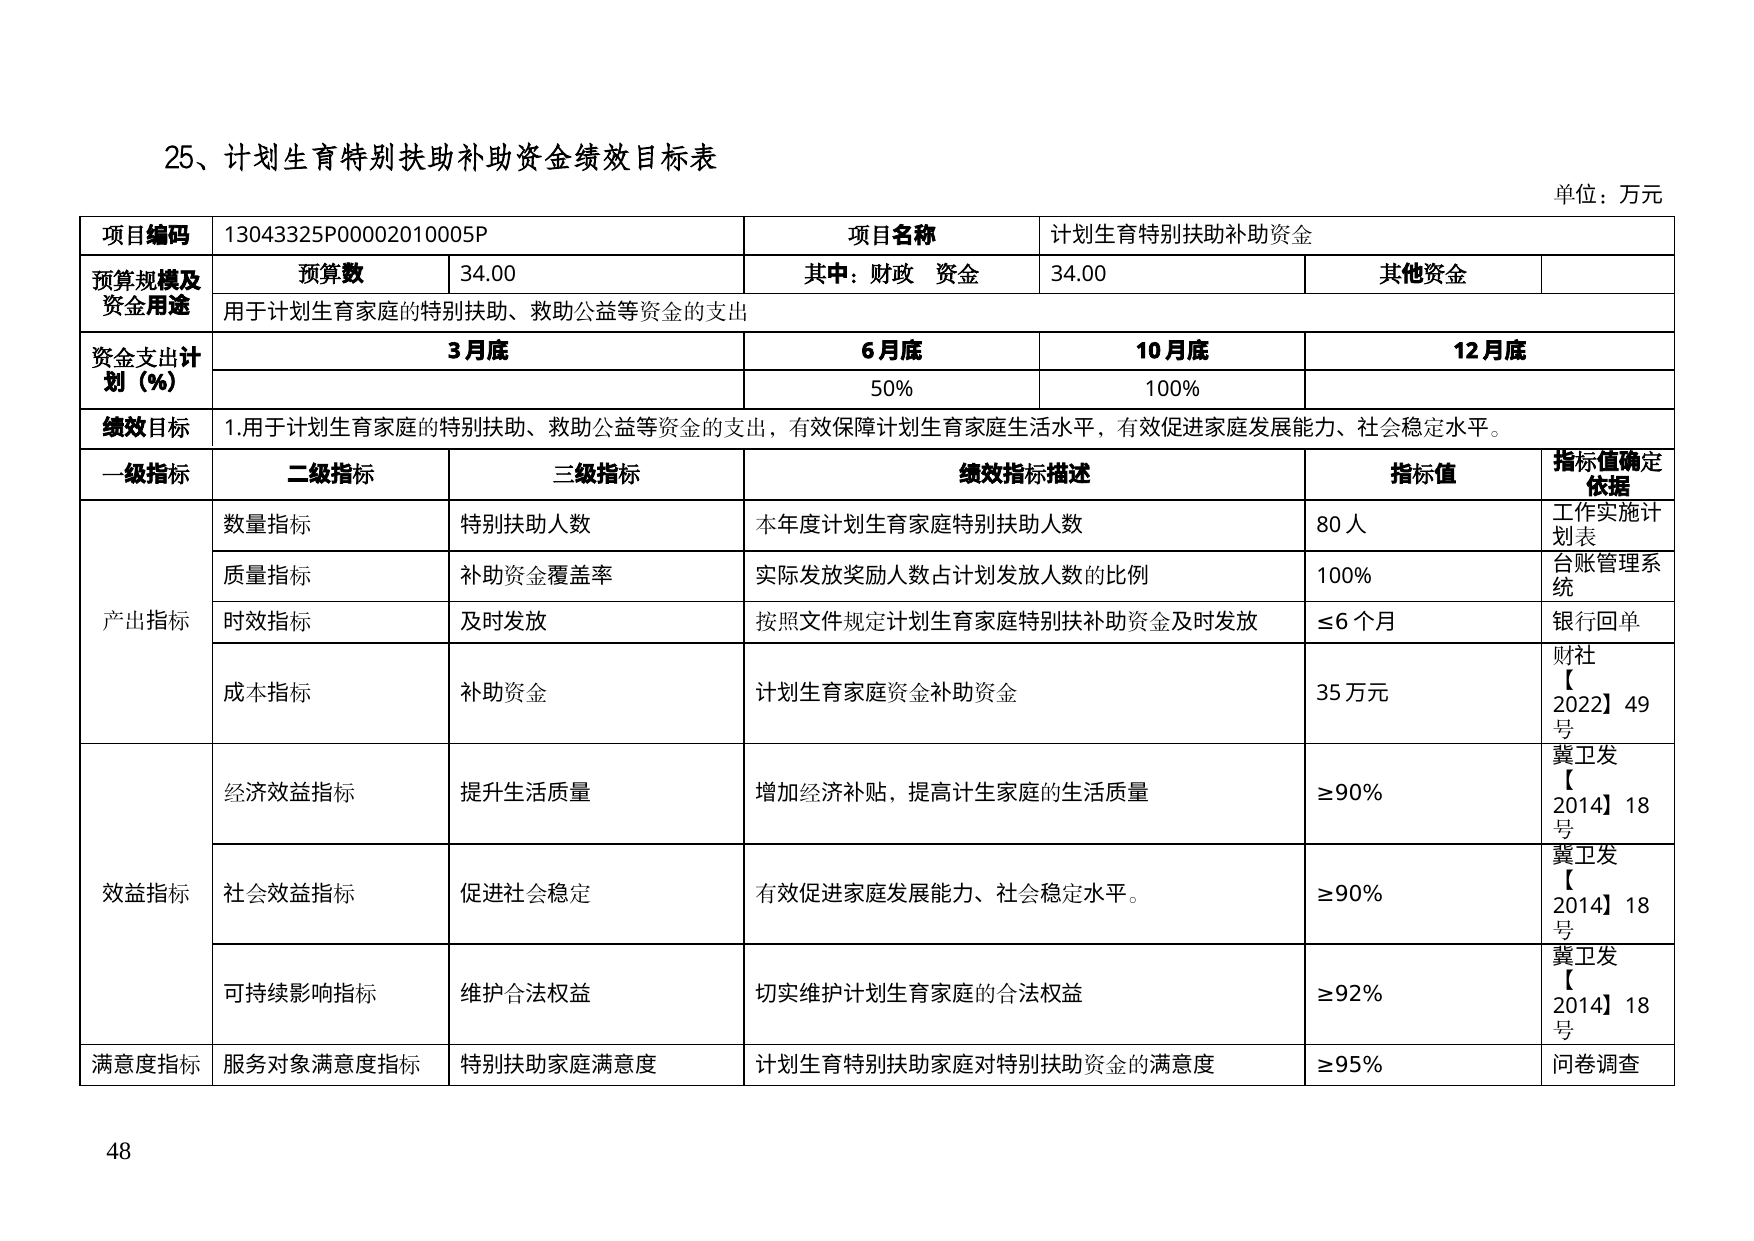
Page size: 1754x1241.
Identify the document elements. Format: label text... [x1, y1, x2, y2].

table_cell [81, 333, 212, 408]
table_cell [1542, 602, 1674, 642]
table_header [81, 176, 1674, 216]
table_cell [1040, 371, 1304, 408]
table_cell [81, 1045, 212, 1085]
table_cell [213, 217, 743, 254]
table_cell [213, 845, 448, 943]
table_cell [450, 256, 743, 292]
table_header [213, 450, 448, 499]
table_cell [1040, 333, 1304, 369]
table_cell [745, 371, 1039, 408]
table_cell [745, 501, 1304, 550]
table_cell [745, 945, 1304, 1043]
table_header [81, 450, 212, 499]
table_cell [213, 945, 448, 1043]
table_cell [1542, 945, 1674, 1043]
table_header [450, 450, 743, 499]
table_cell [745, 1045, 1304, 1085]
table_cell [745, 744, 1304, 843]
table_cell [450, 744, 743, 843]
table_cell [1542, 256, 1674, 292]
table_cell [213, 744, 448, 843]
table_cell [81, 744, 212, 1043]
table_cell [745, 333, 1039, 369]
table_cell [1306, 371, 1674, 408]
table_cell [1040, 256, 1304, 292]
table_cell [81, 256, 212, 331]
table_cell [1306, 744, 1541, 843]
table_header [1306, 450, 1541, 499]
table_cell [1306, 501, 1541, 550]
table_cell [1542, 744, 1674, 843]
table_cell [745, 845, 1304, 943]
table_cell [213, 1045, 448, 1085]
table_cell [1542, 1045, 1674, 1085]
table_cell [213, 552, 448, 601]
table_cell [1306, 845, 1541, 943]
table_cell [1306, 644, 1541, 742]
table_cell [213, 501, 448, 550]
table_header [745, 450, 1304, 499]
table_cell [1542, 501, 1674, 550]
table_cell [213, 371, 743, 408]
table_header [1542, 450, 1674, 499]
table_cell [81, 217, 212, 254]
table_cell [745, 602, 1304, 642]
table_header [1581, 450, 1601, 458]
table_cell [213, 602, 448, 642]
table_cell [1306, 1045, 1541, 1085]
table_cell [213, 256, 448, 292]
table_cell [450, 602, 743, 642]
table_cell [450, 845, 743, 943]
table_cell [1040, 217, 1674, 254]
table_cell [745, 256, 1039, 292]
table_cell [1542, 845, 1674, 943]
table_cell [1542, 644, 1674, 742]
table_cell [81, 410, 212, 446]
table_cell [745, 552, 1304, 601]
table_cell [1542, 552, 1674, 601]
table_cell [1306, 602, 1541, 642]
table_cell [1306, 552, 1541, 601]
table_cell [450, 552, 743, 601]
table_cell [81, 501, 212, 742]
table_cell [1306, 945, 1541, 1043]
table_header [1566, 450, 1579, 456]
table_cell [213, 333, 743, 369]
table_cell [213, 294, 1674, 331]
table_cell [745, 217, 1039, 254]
text 25、计划生育特别扶助补助资金绩效目标表 [106, 142, 1648, 174]
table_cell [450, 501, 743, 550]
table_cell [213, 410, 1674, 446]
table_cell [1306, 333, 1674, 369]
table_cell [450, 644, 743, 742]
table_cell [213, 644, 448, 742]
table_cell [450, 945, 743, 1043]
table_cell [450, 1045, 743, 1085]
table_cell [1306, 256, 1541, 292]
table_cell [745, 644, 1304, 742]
